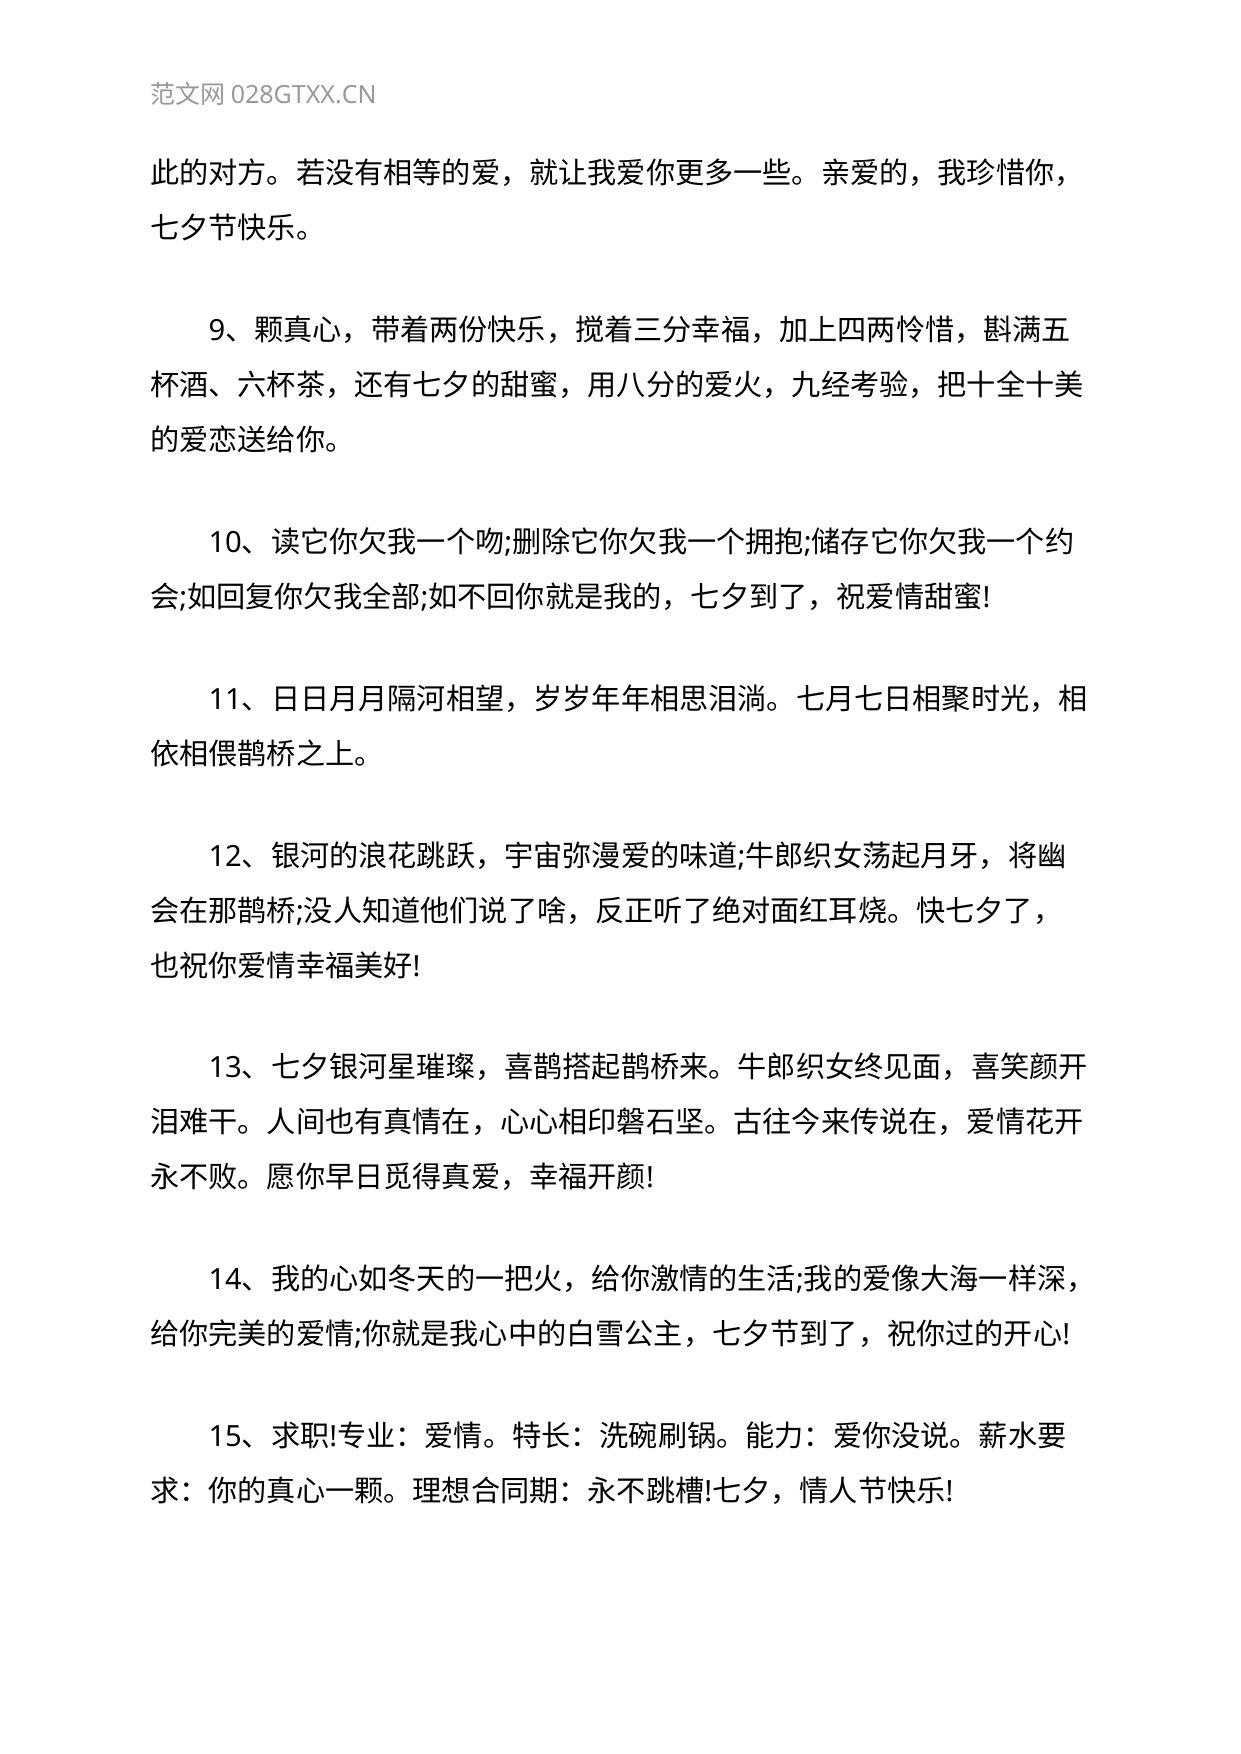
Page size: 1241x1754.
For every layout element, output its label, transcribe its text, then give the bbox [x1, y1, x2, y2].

text 15、求职!专业：爱情。特长：洗碗刷锅。能力：爱你没说。薪水要求：你的真心一颗。理想合同期：永不跳槽!七夕，情人节快乐! [150, 1413, 1090, 1510]
text 11、日日月月隔河相望，岁岁年年相思泪淌。七月七日相聚时光，相依相偎鹊桥之上。 [150, 675, 1090, 773]
text 14、我的心如冬天的一把火，给你激情的生活;我的爱像大海一样深，给你完美的爱情;你就是我心中的白雪公主，七夕节到了，祝你过的开心! [150, 1256, 1090, 1353]
text 13、七夕银河星璀璨，喜鹊搭起鹊桥来。牛郎织女终见面，喜笑颜开泪难干。人间也有真情在，心心相印磐石坚。古往今来传说在，爱情花开永不败。愿你早日觅得真爱，幸福开颜! [150, 1044, 1090, 1196]
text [150, 150, 1090, 247]
text 10、读它你欠我一个吻;删除它你欠我一个拥抱;储存它你欠我一个约会;如回复你欠我全部;如不回你就是我的，七夕到了，祝爱情甜蜜! [150, 518, 1090, 616]
text 9、颗真心，带着两份快乐，搅着三分幸福，加上四两怜惜，斟满五杯酒、六杯茶，还有七夕的甜蜜，用八分的爱火，九经考验，把十全十美的爱恋送给你。 [150, 307, 1090, 459]
text 12、银河的浪花跳跃，宇宙弥漫爱的味道;牛郎织女荡起月牙，将幽会在那鹊桥;没人知道他们说了啥，反正听了绝对面红耳烧。快七夕了，也祝你爱情幸福美好! [150, 832, 1090, 984]
